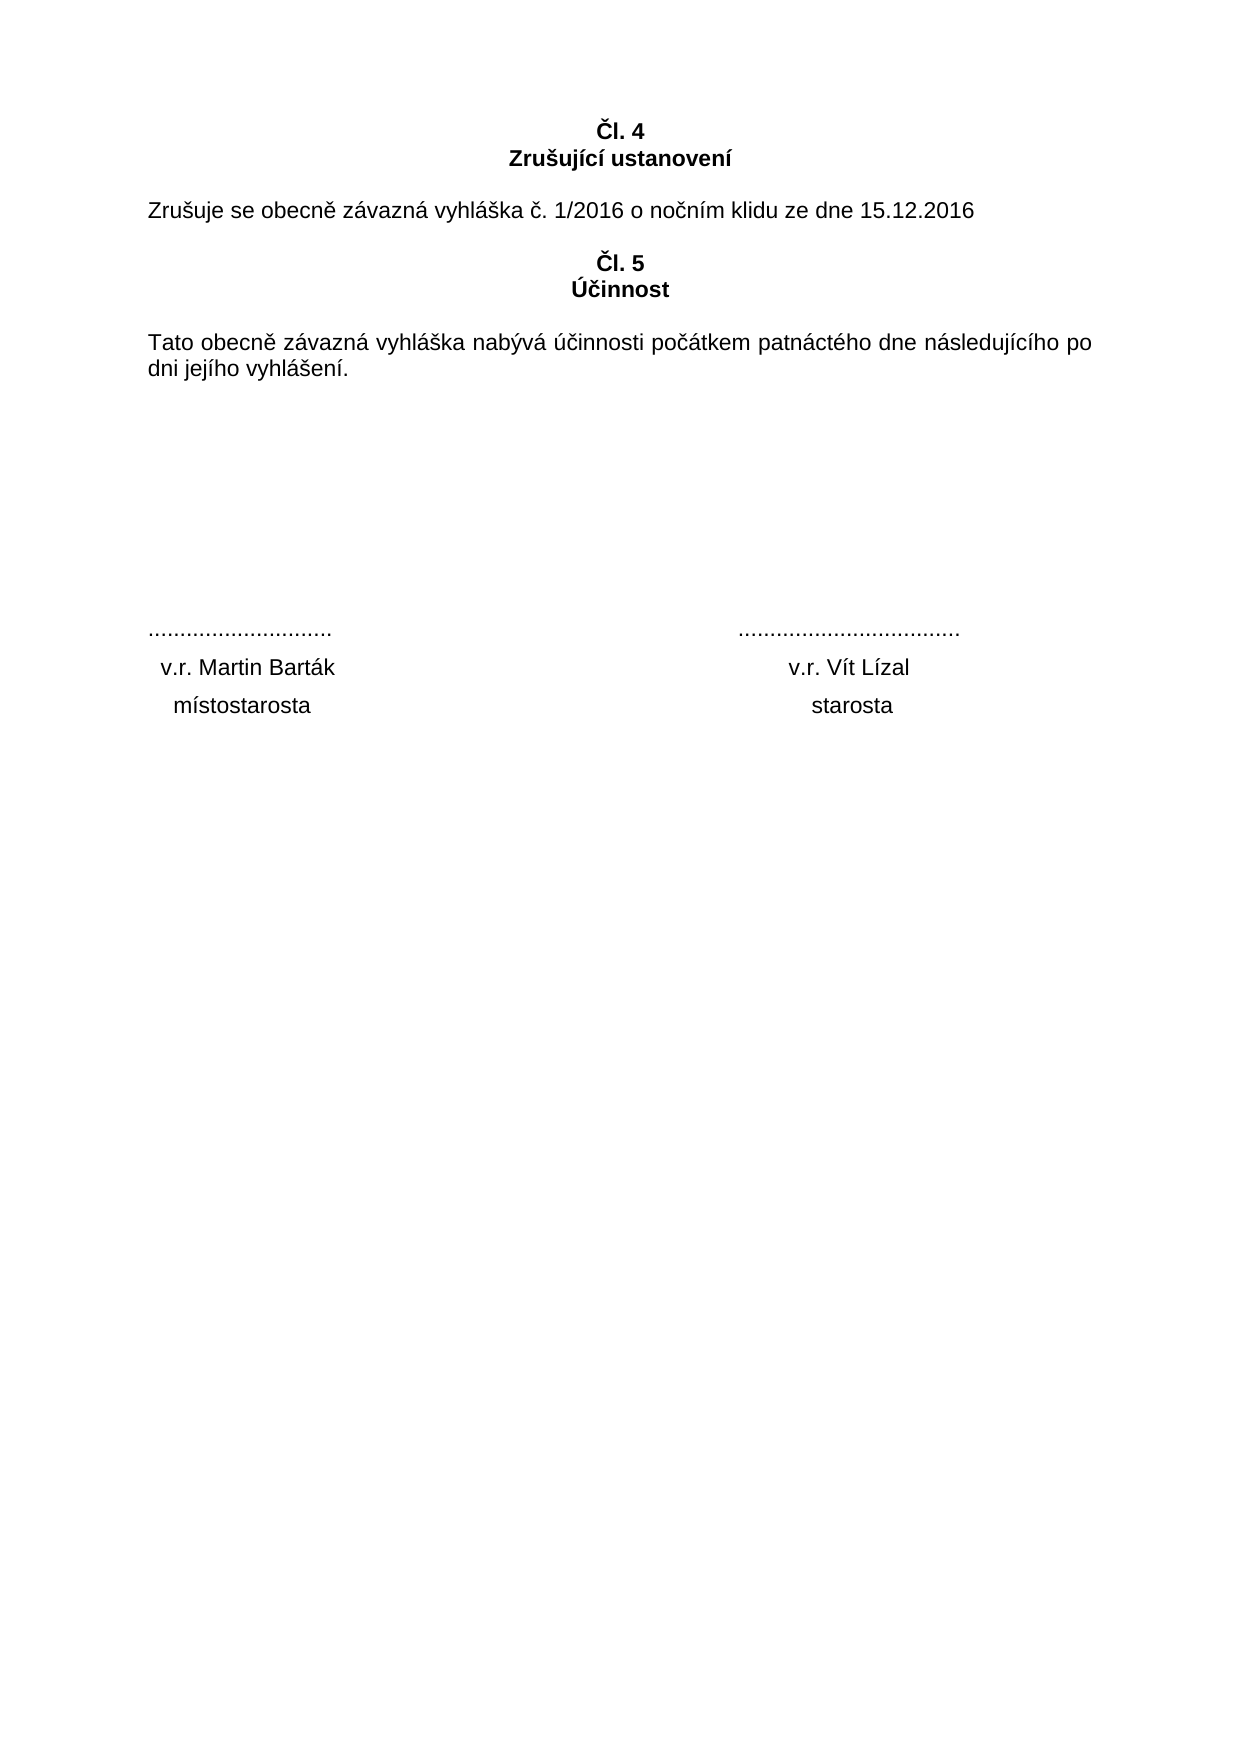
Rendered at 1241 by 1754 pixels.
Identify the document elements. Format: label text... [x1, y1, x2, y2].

text Účinnost [148, 276, 1093, 303]
text místostarosta starosta [148, 692, 1093, 719]
text Zrušující ustanovení [148, 144, 1093, 171]
text Zrušuje se obecně závazná vyhláška č. 1/2016 o nočním klidu ze dne 15.12.2016 [148, 197, 1093, 223]
text Čl. 5 [148, 250, 1093, 276]
text v.r. Martin Barták v.r. Vít Lízal [148, 654, 1093, 680]
text Čl. 4 [148, 118, 1093, 144]
text Tato obecně závazná vyhláška nabývá účinnosti počátkem patnáctého dne následujícího po dni jejího vyhlášení. [148, 329, 1093, 382]
text ............................. ................................... [148, 615, 1093, 641]
